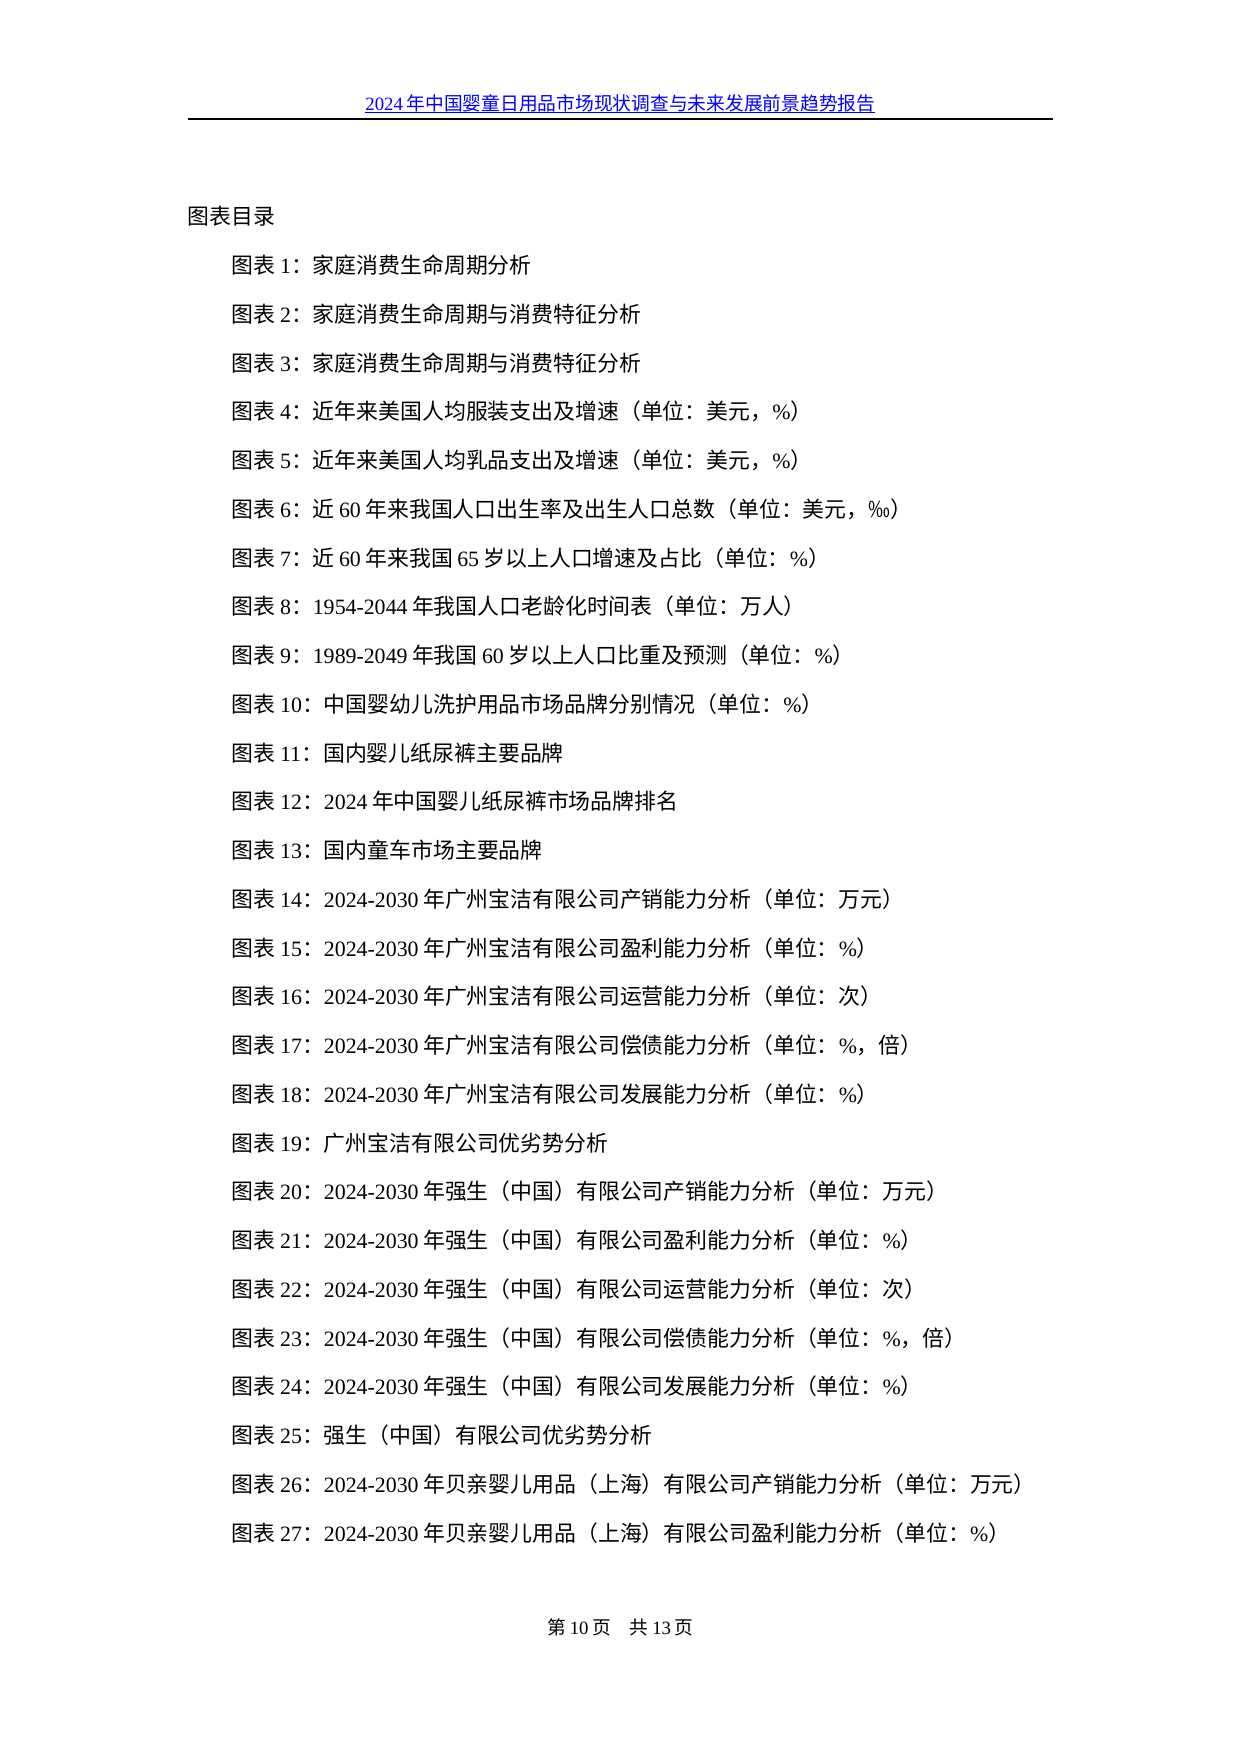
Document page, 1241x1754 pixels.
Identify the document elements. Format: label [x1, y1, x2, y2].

text [187, 150, 1053, 1548]
